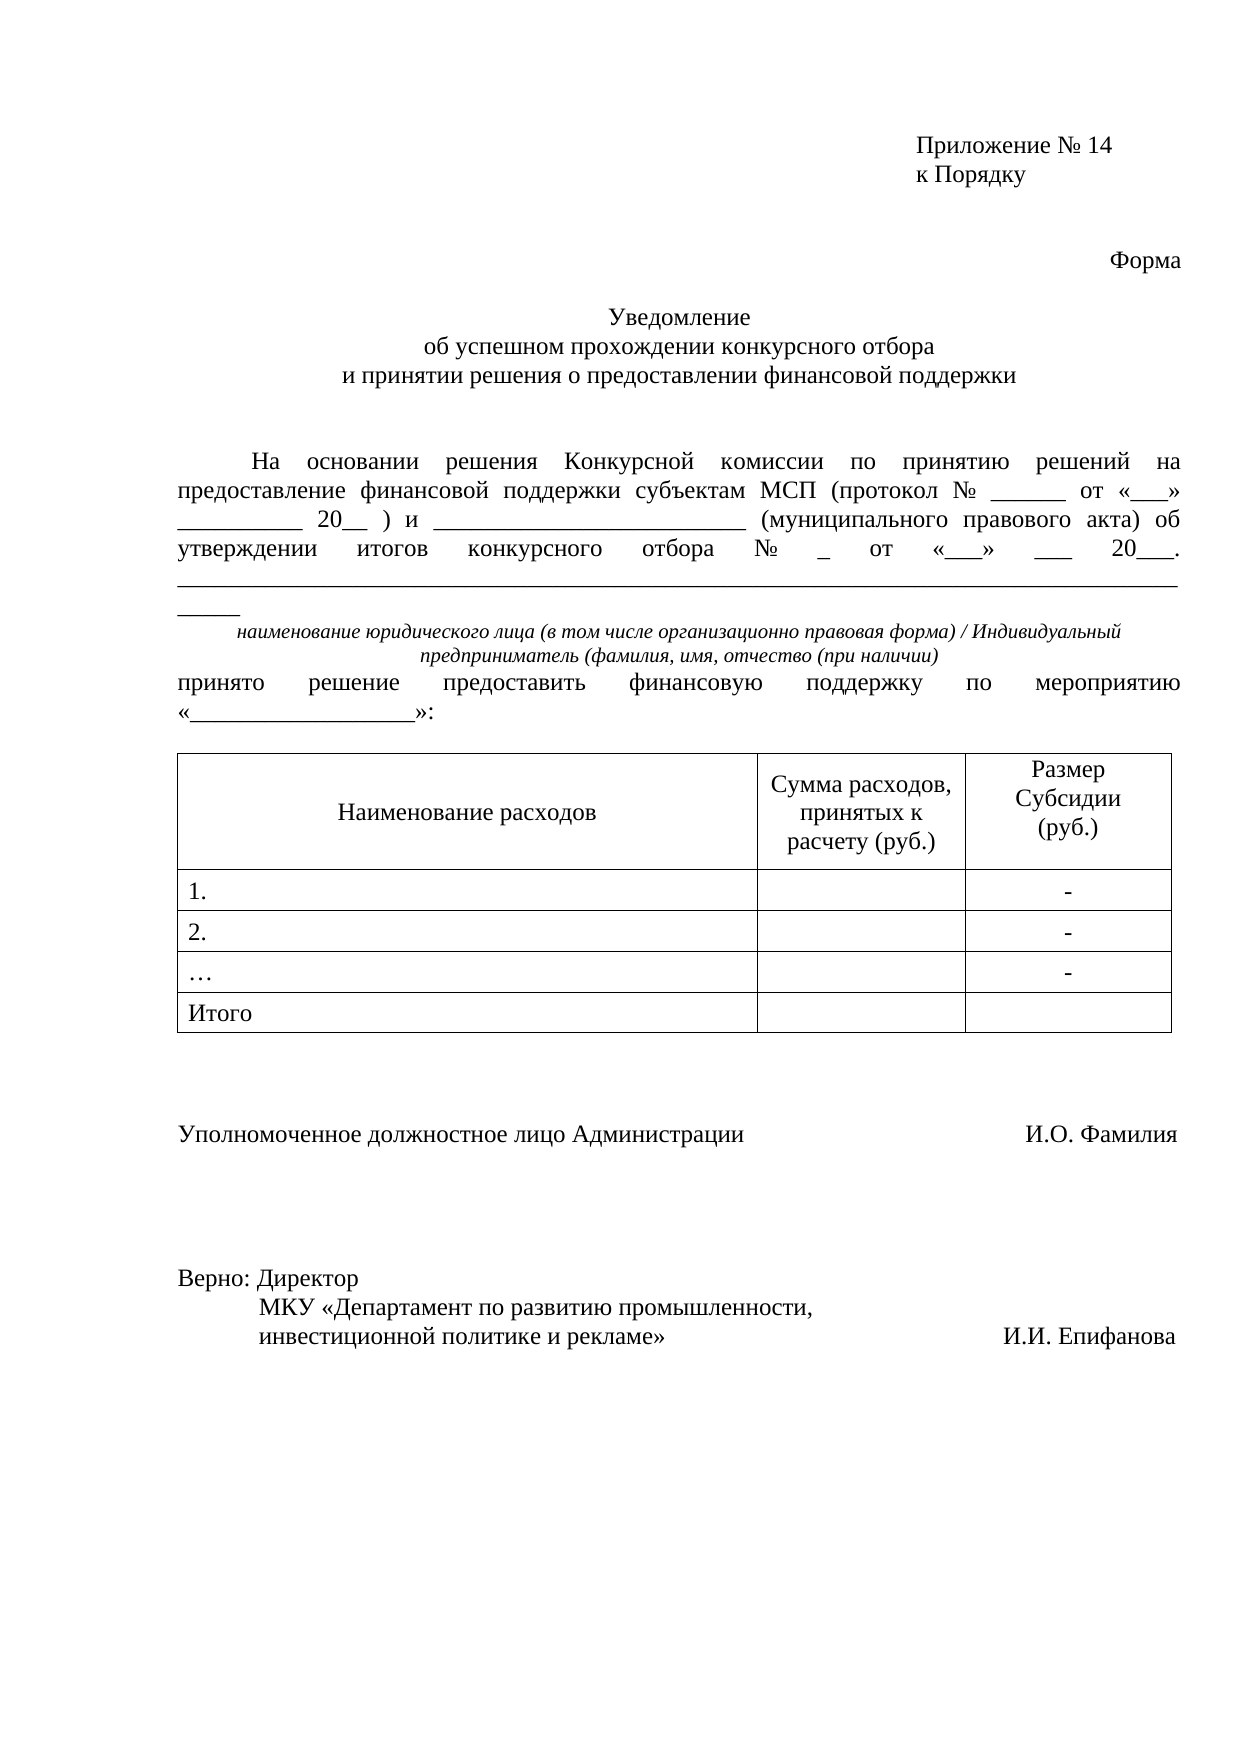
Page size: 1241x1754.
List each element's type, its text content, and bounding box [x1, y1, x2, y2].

text МКУ «Департамент по развитию промышленности, [177, 1292, 1181, 1321]
table_cell [758, 870, 965, 910]
table_cell - [966, 952, 1171, 992]
text об успешном прохождении конкурсного отбора [177, 331, 1181, 360]
text Верно: Директор [177, 1263, 1181, 1292]
text принято решение предоставить финансовую поддержку по мероприятию «__________________»: [177, 667, 1181, 724]
table_cell Итого [178, 993, 757, 1032]
text к Порядку [842, 159, 1181, 187]
text Уведомление [177, 302, 1181, 331]
table_cell - [966, 870, 1171, 910]
table_header Наименование расходов [178, 754, 757, 869]
table_header Сумма расходов, принятых к расчету (руб.) [758, 754, 965, 869]
table_cell - [966, 911, 1171, 951]
table_cell 1. [178, 870, 757, 910]
table_cell [758, 911, 965, 951]
table_cell [758, 952, 965, 992]
table_cell 2. [178, 911, 757, 951]
table_cell [966, 993, 1171, 1032]
text и принятии решения о предоставлении финансовой поддержки [177, 360, 1181, 389]
text На основании решения Конкурсной комиссии по принятию решений на предоставление финансовой поддержки субъектам МСП (протокол № ______ от «___» __________ 20__ ) и _________________________ (муниципального правового акта) об утверждении итогов конкурсного отбора № _ от «___» ___ 20___. _____________________________________________________________________________________ [177, 446, 1181, 619]
text Уполномоченное должностное лицо Администрации И.О. Фамилия [177, 1119, 1181, 1148]
table_header Размер Субсидии (руб.) [966, 754, 1171, 869]
table_cell [758, 993, 965, 1032]
text инвестиционной политике и рекламе» И.И. Епифанова [177, 1321, 1181, 1349]
text наименование юридического лица (в том числе организационно правовая форма) / Индивидуальный предприниматель (фамилия, имя, отчество (при наличии) [177, 619, 1181, 667]
text Приложение № 14 [842, 130, 1181, 159]
table_cell … [178, 952, 757, 992]
text Форма [177, 245, 1181, 274]
